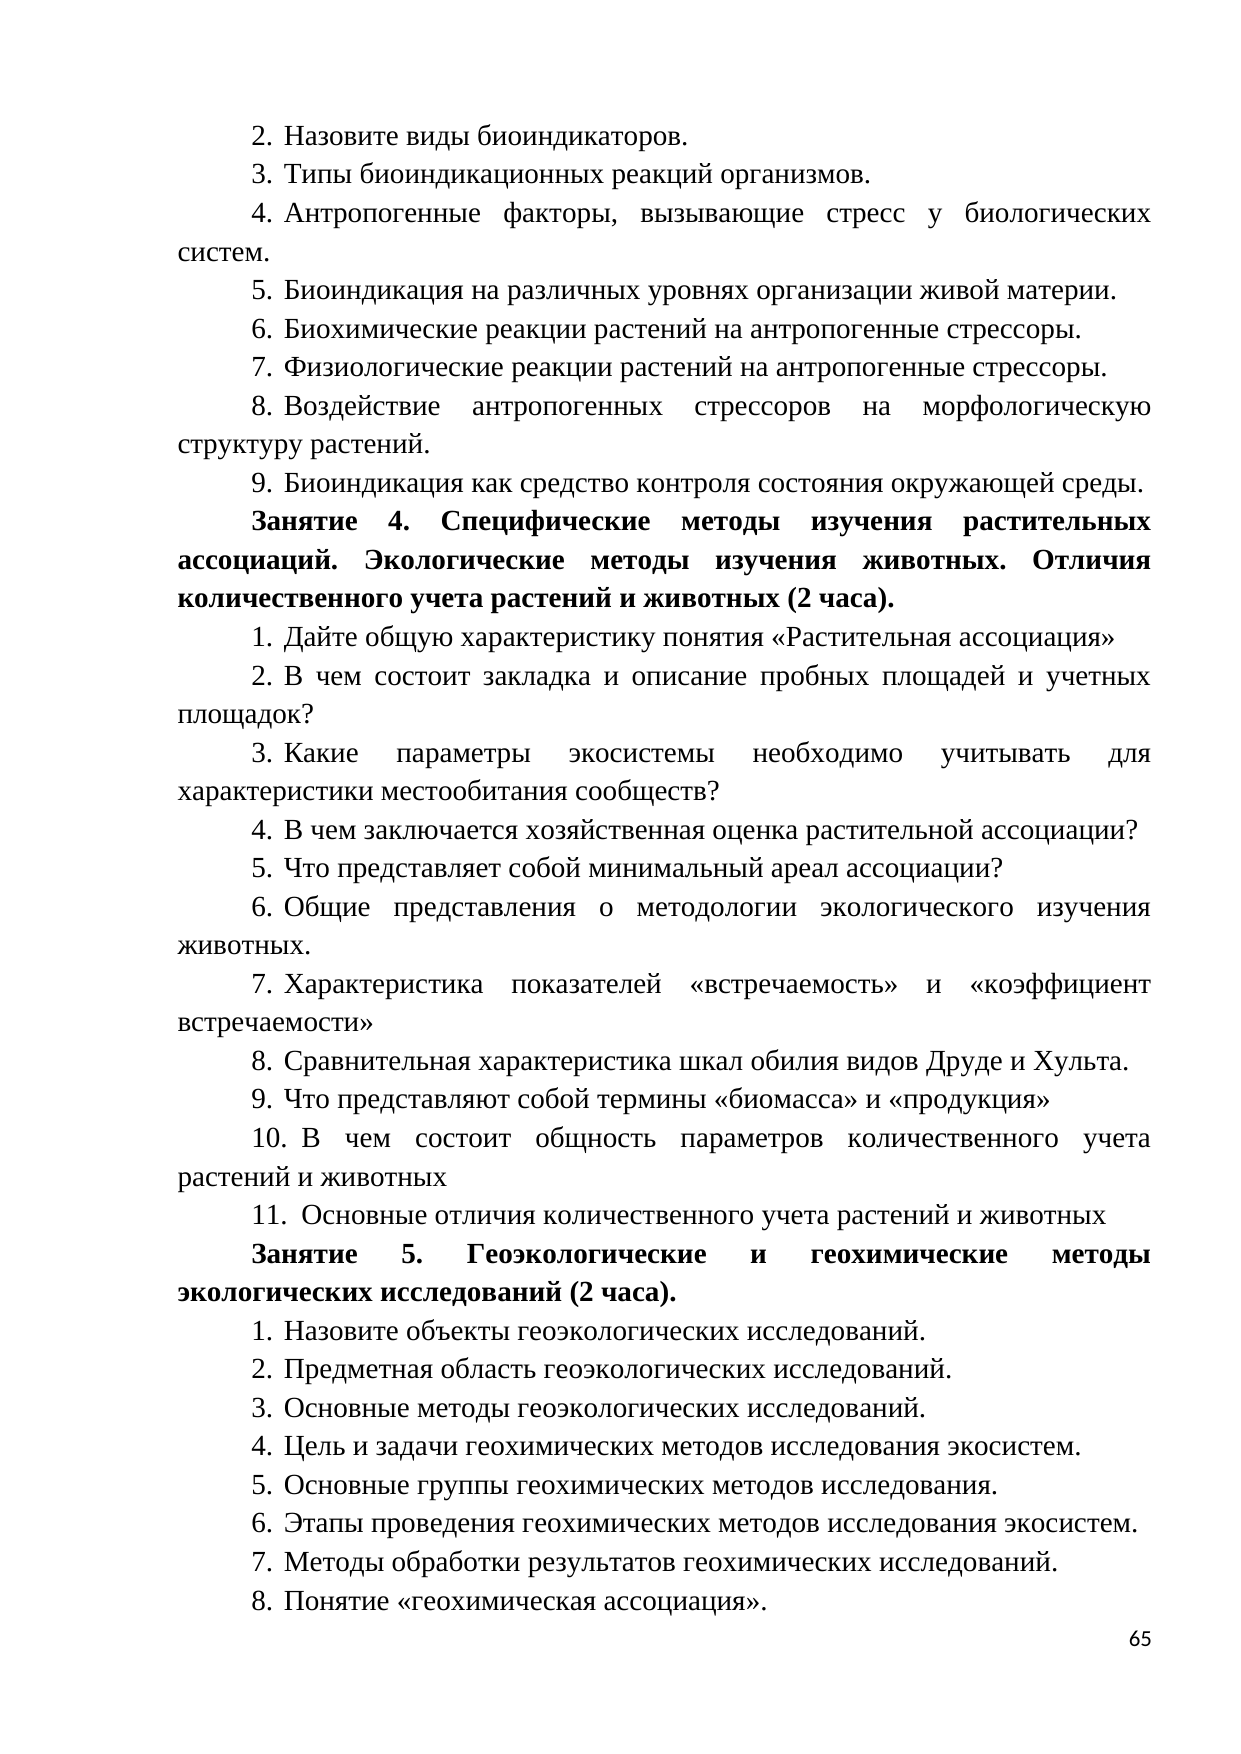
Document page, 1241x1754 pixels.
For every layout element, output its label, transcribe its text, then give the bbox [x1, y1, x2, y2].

text 8. Воздействие антропогенных стрессоров на морфологическую структуру растений. [177, 388, 1152, 460]
text 2. Назовите виды биоиндикаторов. [177, 118, 1152, 152]
text 9. Что представляют собой термины «биомасса» и «продукция» [177, 1082, 1152, 1115]
text 3. Какие параметры экосистемы необходимо учитывать для характеристики местообитания сообществ? [177, 735, 1152, 807]
text 5. Основные группы геохимических методов исследования. [177, 1467, 1152, 1501]
text 4. В чем заключается хозяйственная оценка растительной ассоциации? [177, 812, 1152, 845]
text 6. Биохимические реакции растений на антропогенные стрессоры. [177, 311, 1152, 344]
text 3. Типы биоиндикационных реакций организмов. [177, 157, 1152, 190]
text 2. В чем состоит закладка и описание пробных площадей и учетных площадок? [177, 658, 1152, 730]
text 8. Понятие «геохимическая ассоциация». [177, 1583, 1152, 1616]
text 8. Сравнительная характеристика шкал обилия видов Друде и Хульта. [177, 1043, 1152, 1077]
text 5. Что представляет собой минимальный ареал ассоциации? [177, 850, 1152, 884]
text 1. Назовите объекты геоэкологических исследований. [177, 1313, 1152, 1346]
text Занятие 4. Специфические методы изучения растительных ассоциаций. Экологические методы изучения животных. Отличия количественного учета растений и животных (2 часа). [177, 503, 1152, 614]
text 11. Основные отличия количественного учета растений и животных [177, 1197, 1152, 1231]
text 2. Предметная область геоэкологических исследований. [177, 1351, 1152, 1385]
text 10. В чем состоит общность параметров количественного учета растений и животных [177, 1120, 1152, 1192]
text 9. Биоиндикация как средство контроля состояния окружающей среды. [177, 465, 1152, 498]
text 7. Характеристика показателей «встречаемость» и «коэффициент встречаемости» [177, 966, 1152, 1038]
text Занятие 5. Геоэкологические и геохимические методы экологических исследований (2 часа). [177, 1236, 1152, 1308]
text 4. Антропогенные факторы, вызывающие стресс у биологических систем. [177, 195, 1152, 267]
text 5. Биоиндикация на различных уровнях организации живой материи. [177, 272, 1152, 306]
text 7. Методы обработки результатов геохимических исследований. [177, 1544, 1152, 1578]
text 4. Цель и задачи геохимических методов исследования экосистем. [177, 1428, 1152, 1462]
text 6. Общие представления о методологии экологического изучения животных. [177, 889, 1152, 961]
text 6. Этапы проведения геохимических методов исследования экосистем. [177, 1506, 1152, 1539]
text 7. Физиологические реакции растений на антропогенные стрессоры. [177, 349, 1152, 383]
text 3. Основные методы геоэкологических исследований. [177, 1390, 1152, 1423]
text 1. Дайте общую характеристику понятия «Растительная ассоциация» [177, 619, 1152, 653]
